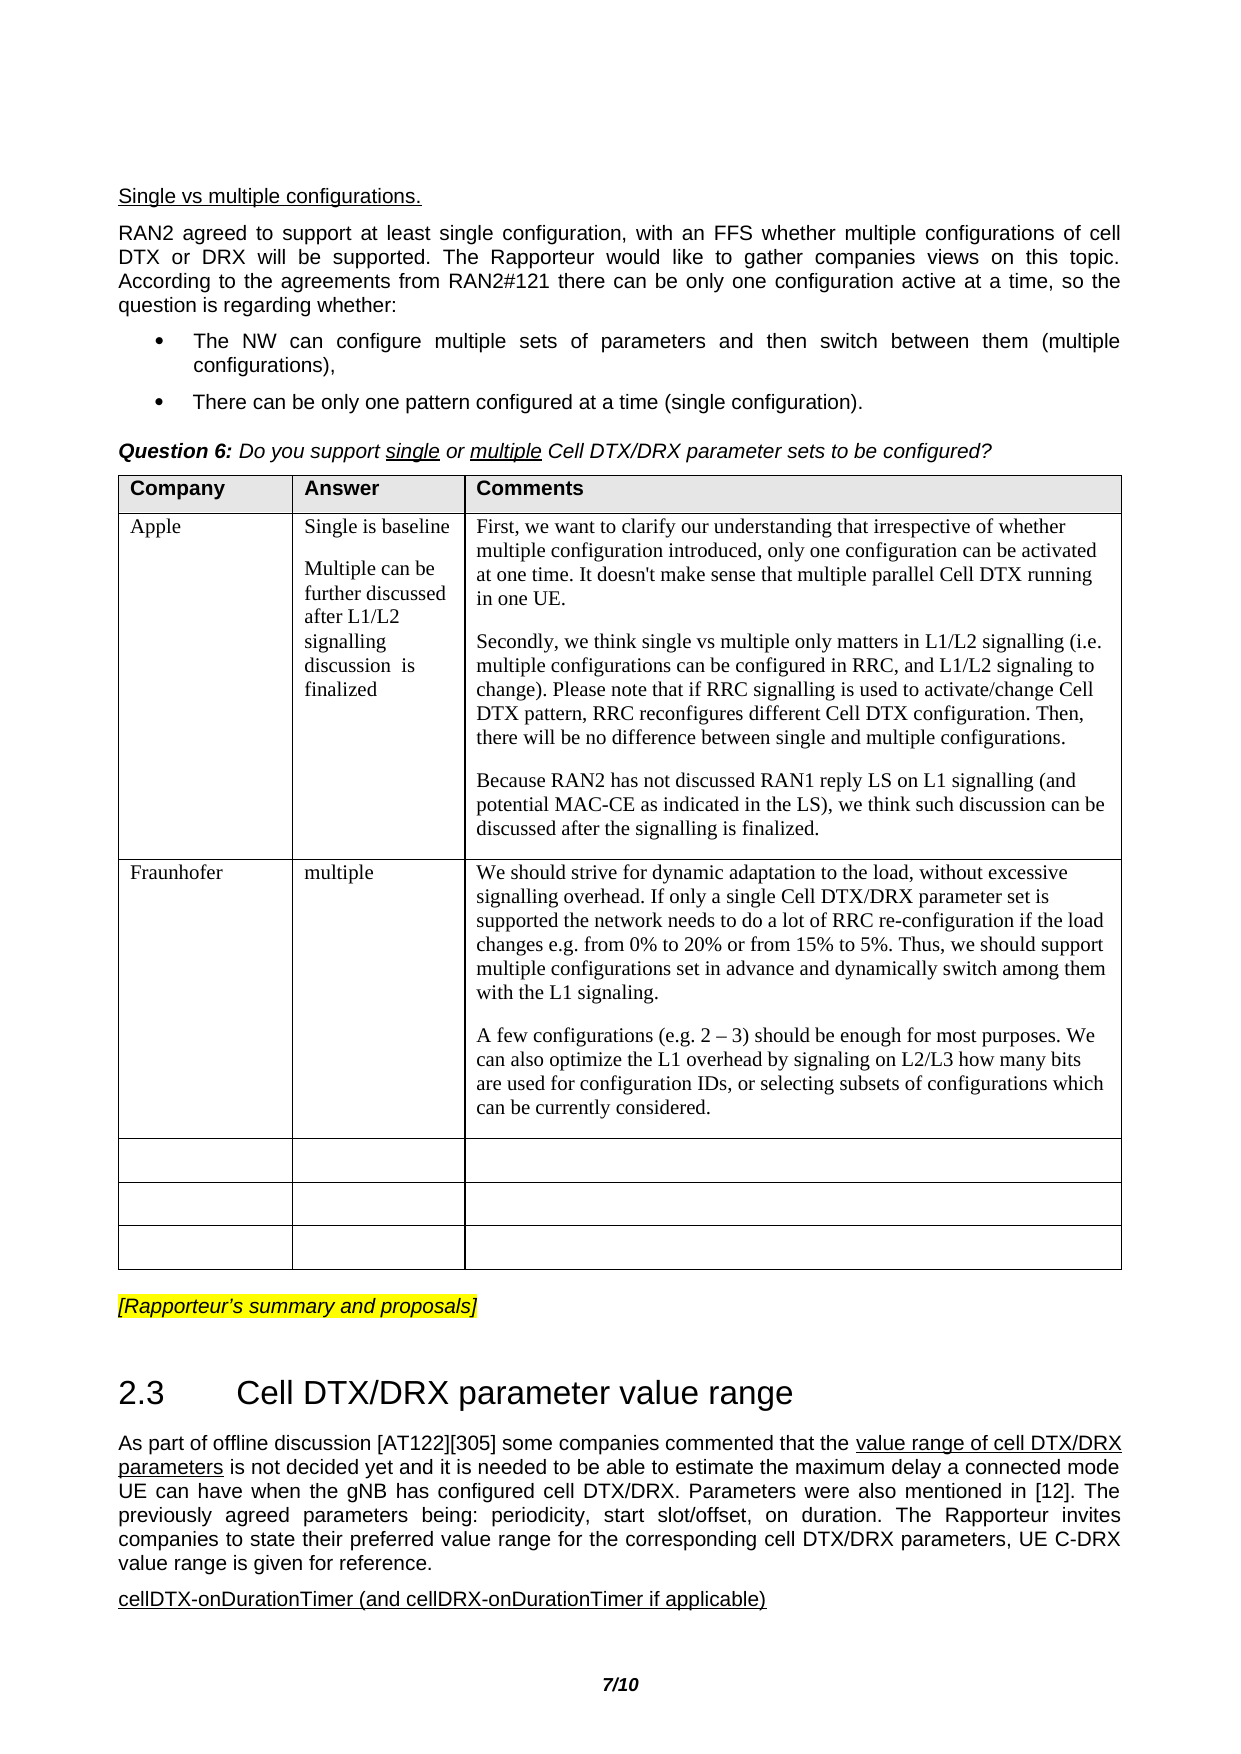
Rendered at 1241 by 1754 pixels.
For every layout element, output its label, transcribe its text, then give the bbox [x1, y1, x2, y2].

table_cell We should strive for dynamic adaptation to the load, without excessive signalling overhead. If only a single Cell DTX/DRX parameter set is supported the network needs to do a lot of RRC re-configuration if the load changes e.g. from 0% to 20% or from 15% to 5%. Thus, we should support multiple configurations set in advance and dynamically switch among them with the L1 signaling. A few configurations (e.g. 2 – 3) should be enough for most purposes. We can also optimize the L1 overhead by signaling on L2/L3 how many bits are used for configuration IDs, or selecting subsets of configurations which can be currently considered. [466, 860, 1121, 1138]
table_cell [466, 1183, 1121, 1225]
table_cell [119, 1139, 292, 1182]
text [Rapporteur’s summary and proposals] [118, 1270, 1122, 1318]
table_cell [293, 1183, 464, 1225]
table_cell Single is baseline Multiple can be further discussed after L1/L2 signalling discussion is finalized [293, 514, 464, 858]
text Question 6: Do you support single or multiple Cell DTX/DRX parameter sets to be configured? [118, 438, 1122, 462]
text cellDTX-onDurationTimer (and cellDRX-onDurationTimer if applicable) [118, 1587, 1122, 1611]
text Single vs multiple configurations. [118, 184, 1122, 208]
table_cell [293, 1226, 464, 1269]
list There can be only one pattern configured at a time (single configuration). [155, 389, 1122, 413]
table_cell [119, 1226, 292, 1269]
list The NW can configure multiple sets of parameters and then switch between them (multiple configurations), [156, 329, 1122, 377]
text As part of offline discussion [AT122][305] some companies commented that the value range of cell DTX/DRX parameters is not decided yet and it is needed to be able to estimate the maximum delay a connected mode UE can have when the gNB has configured cell DTX/DRX. Parameters were also mentioned in [12]. The previously agreed parameters being: periodicity, start slot/offset, on duration. The Rapporteur invites companies to state their preferred value range for the corresponding cell DTX/DRX parameters, UE C-DRX value range is given for reference. [118, 1431, 1122, 1574]
table_cell multiple [293, 860, 464, 1138]
table_cell Fraunhofer [119, 860, 292, 1138]
table_header Answer [293, 476, 464, 512]
table_header Comments [466, 476, 1121, 512]
table_cell [466, 1139, 1121, 1182]
table_cell [293, 1139, 464, 1182]
table_cell [466, 1226, 1121, 1269]
table_header Company [119, 476, 292, 512]
text RAN2 agreed to support at least single configuration, with an FFS whether multiple configurations of cell DTX or DRX will be supported. The Rapporteur would like to gather companies views on this topic. According to the agreements from RAN2#121 there can be only one configuration active at a time, so the question is regarding whether: [118, 221, 1122, 316]
table_cell [119, 1183, 292, 1225]
subtitle 2.3 Cell DTX/DRX parameter value range [118, 1373, 1122, 1412]
table_cell First, we want to clarify our understanding that irrespective of whether multiple configuration introduced, only one configuration can be activated at one time. It doesn't make sense that multiple parallel Cell DTX running in one UE. Secondly, we think single vs multiple only matters in L1/L2 signalling (i.e. multiple configurations can be configured in RRC, and L1/L2 signaling to change). Please note that if RRC signalling is used to activate/change Cell DTX pattern, RRC reconfigures different Cell DTX configuration. Then, there will be no difference between single and multiple configurations. Because RAN2 has not discussed RAN1 reply LS on L1 signalling (and potential MAC-CE as indicated in the LS), we think such discussion can be discussed after the signalling is finalized. [466, 514, 1121, 858]
table_cell Apple [119, 514, 292, 858]
